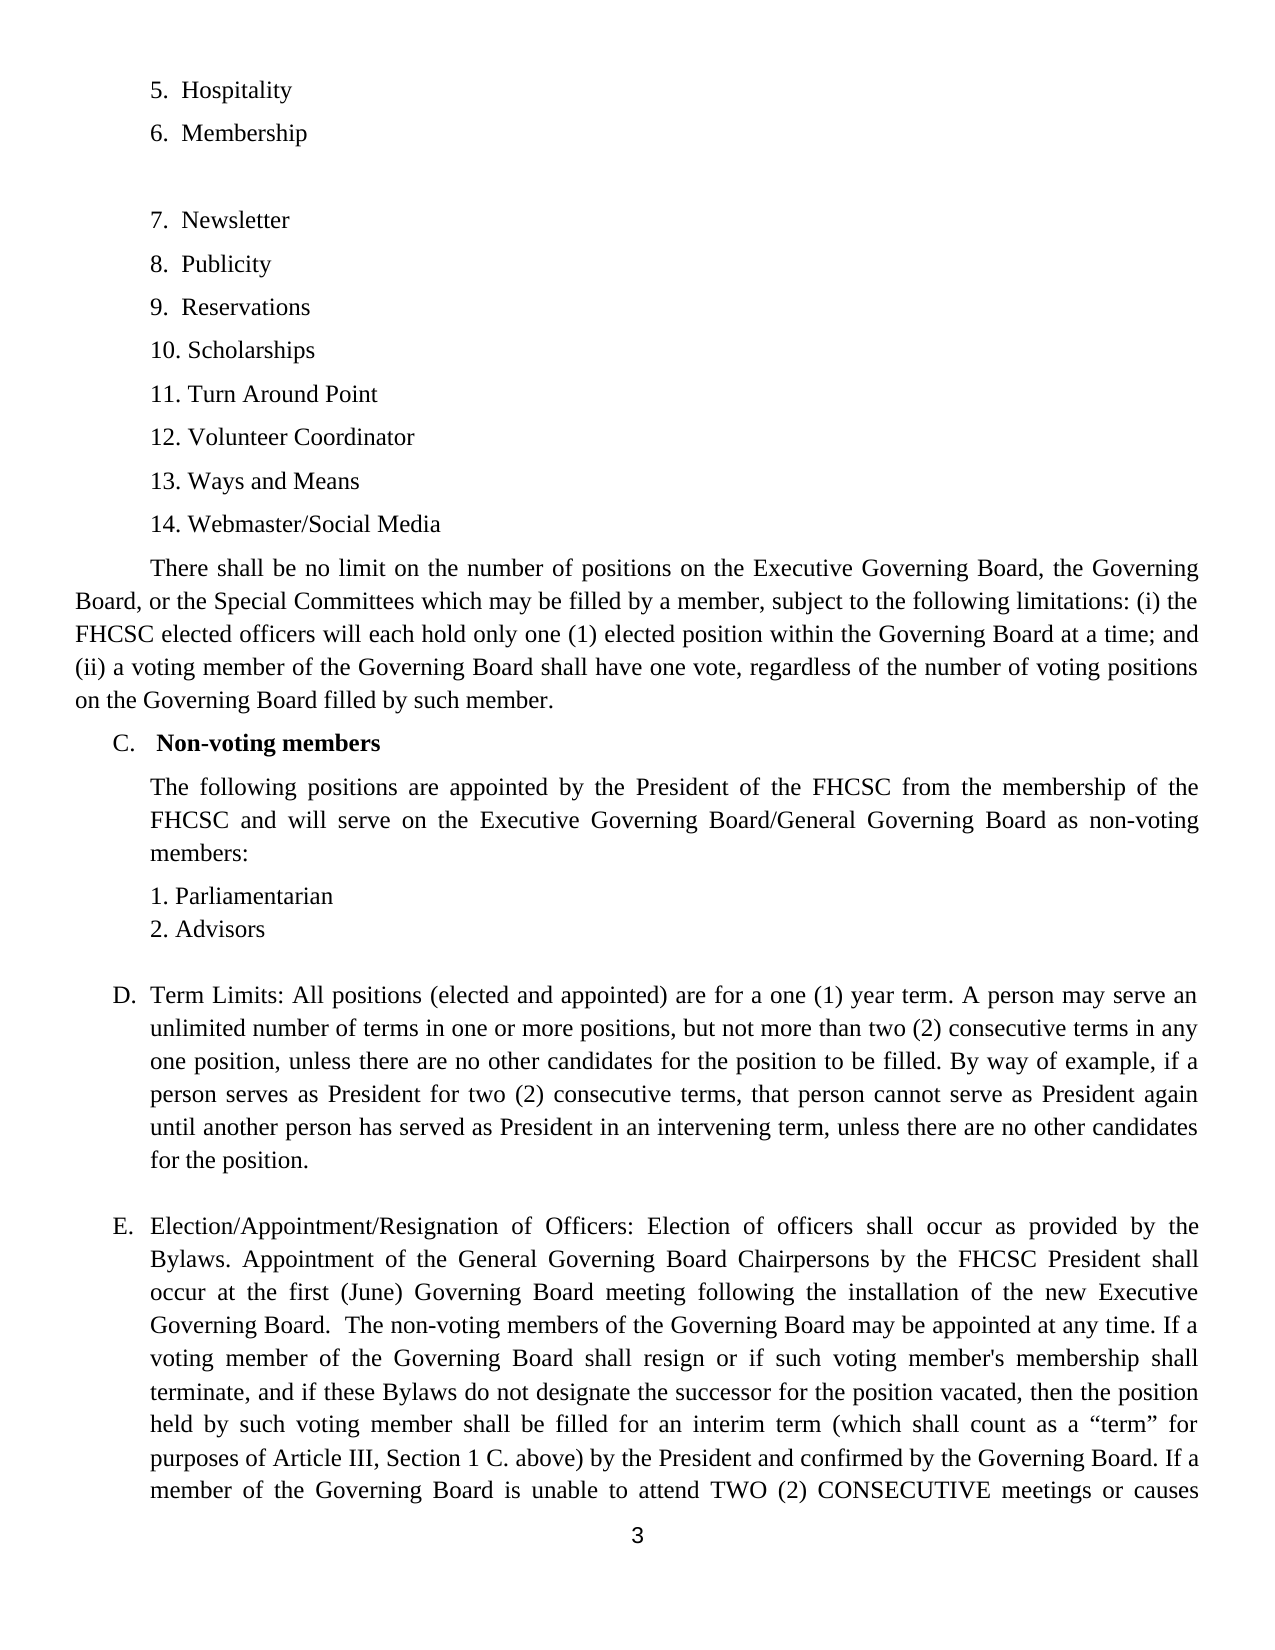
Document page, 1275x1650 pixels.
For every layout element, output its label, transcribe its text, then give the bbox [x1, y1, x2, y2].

text 13. Ways and Means [75, 466, 1200, 495]
text There shall be no limit on the number of positions on the Executive Governing Board, the Governing Board, or the Special Committees which may be filled by a member, subject to the following limitations: (i) the FHCSC elected officers will each hold only one (1) elected position within the Governing Board at a time; and (ii) a voting member of the Governing Board shall have one vote, regardless of the number of voting positions on the Governing Board filled by such member. [75, 553, 1200, 714]
text 11. Turn Around Point [75, 379, 1200, 408]
text 9. Reservations [75, 292, 1200, 321]
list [112, 1211, 1200, 1504]
list Term Limits: All positions (elected and appointed) are for a one (1) year term. A person may serve an unlimited number of terms in one or more positions, but not more than two (2) consecutive terms in any one position, unless there are no other candidates for the position to be filled. By way of example, if a person serves as President for two (2) consecutive terms, that person cannot serve as President again until another person has served as President in an intervening term, unless there are no other candidates for the position. [112, 980, 1200, 1174]
text 14. Webmaster/Social Media [75, 509, 1200, 538]
text The following positions are appointed by the President of the FHCSC from the membership of the FHCSC and will serve on the Executive Governing Board/General Governing Board as non-voting members: [150, 772, 1200, 867]
list 2. Advisors [150, 914, 1200, 943]
list Non-voting members [112, 728, 1200, 757]
text 6. Membership [75, 118, 1200, 147]
text 8. Publicity [75, 249, 1200, 277]
list 1. Parliamentarian [150, 881, 1200, 910]
text 12. Volunteer Coordinator [75, 422, 1200, 451]
text 10. Scholarships [75, 336, 1200, 364]
text 7. Newsletter [75, 205, 1200, 234]
text 5. Hospitality [75, 75, 1200, 104]
